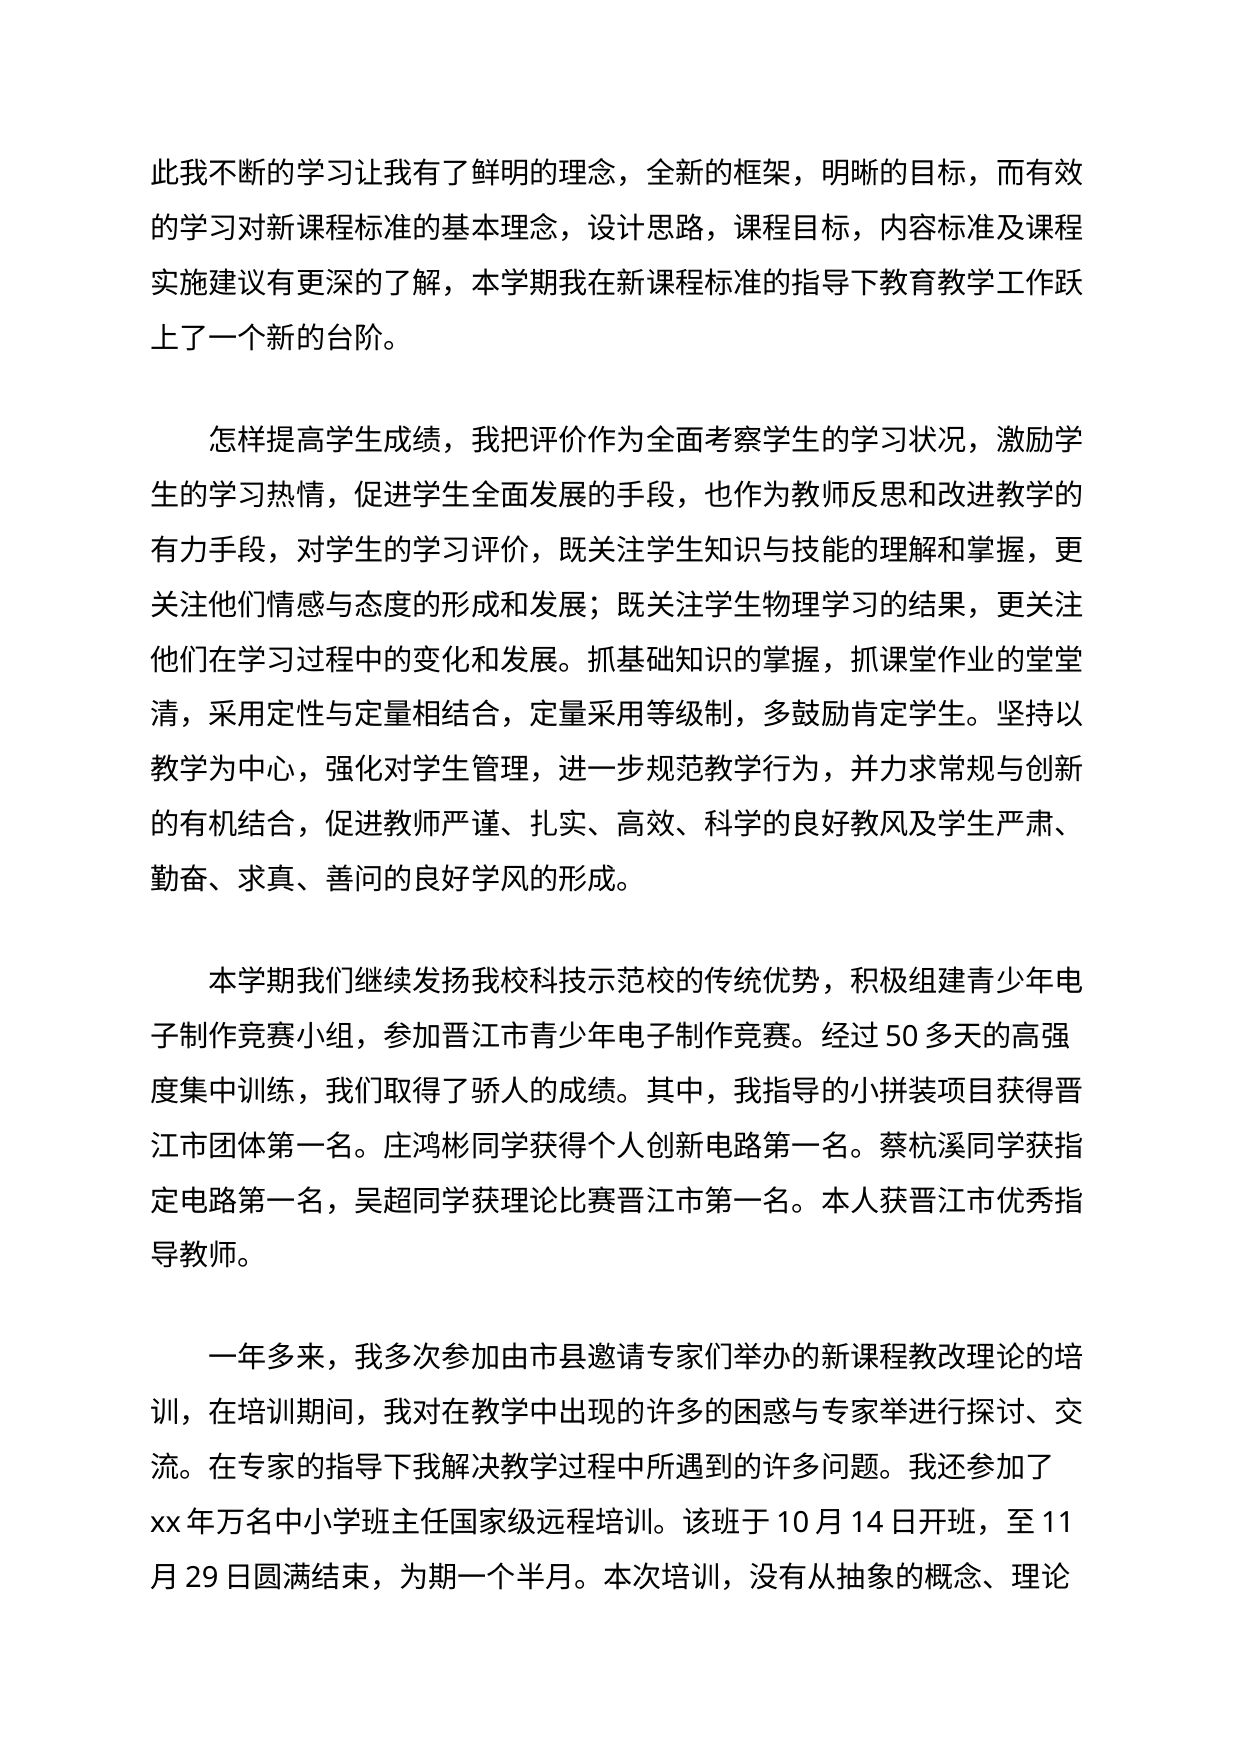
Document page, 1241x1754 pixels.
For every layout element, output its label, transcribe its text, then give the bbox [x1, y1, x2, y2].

text 本学期我们继续发扬我校科技示范校的传统优势，积极组建青少年电子制作竞赛小组，参加晋江市青少年电子制作竞赛。经过50多天的高强度集中训练，我们取得了骄人的成绩。其中，我指导的小拼装项目获得晋江市团体第一名。庄鸿彬同学获得个人创新电路第一名。蔡杭溪同学获指定电路第一名，吴超同学获理论比赛晋江市第一名。本人获晋江市优秀指导教师。 [150, 957, 1090, 1274]
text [150, 1334, 1090, 1596]
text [150, 150, 1090, 357]
text 怎样提高学生成绩，我把评价作为全面考察学生的学习状况，激励学生的学习热情，促进学生全面发展的手段，也作为教师反思和改进教学的有力手段，对学生的学习评价，既关注学生知识与技能的理解和掌握，更关注他们情感与态度的形成和发展；既关注学生物理学习的结果，更关注他们在学习过程中的变化和发展。抓基础知识的掌握，抓课堂作业的堂堂清，采用定性与定量相结合，定量采用等级制，多鼓励肯定学生。坚持以教学为中心，强化对学生管理，进一步规范教学行为，并力求常规与创新的有机结合，促进教师严谨、扎实、高效、科学的良好教风及学生严肃、勤奋、求真、善问的良好学风的形成。 [150, 416, 1090, 898]
